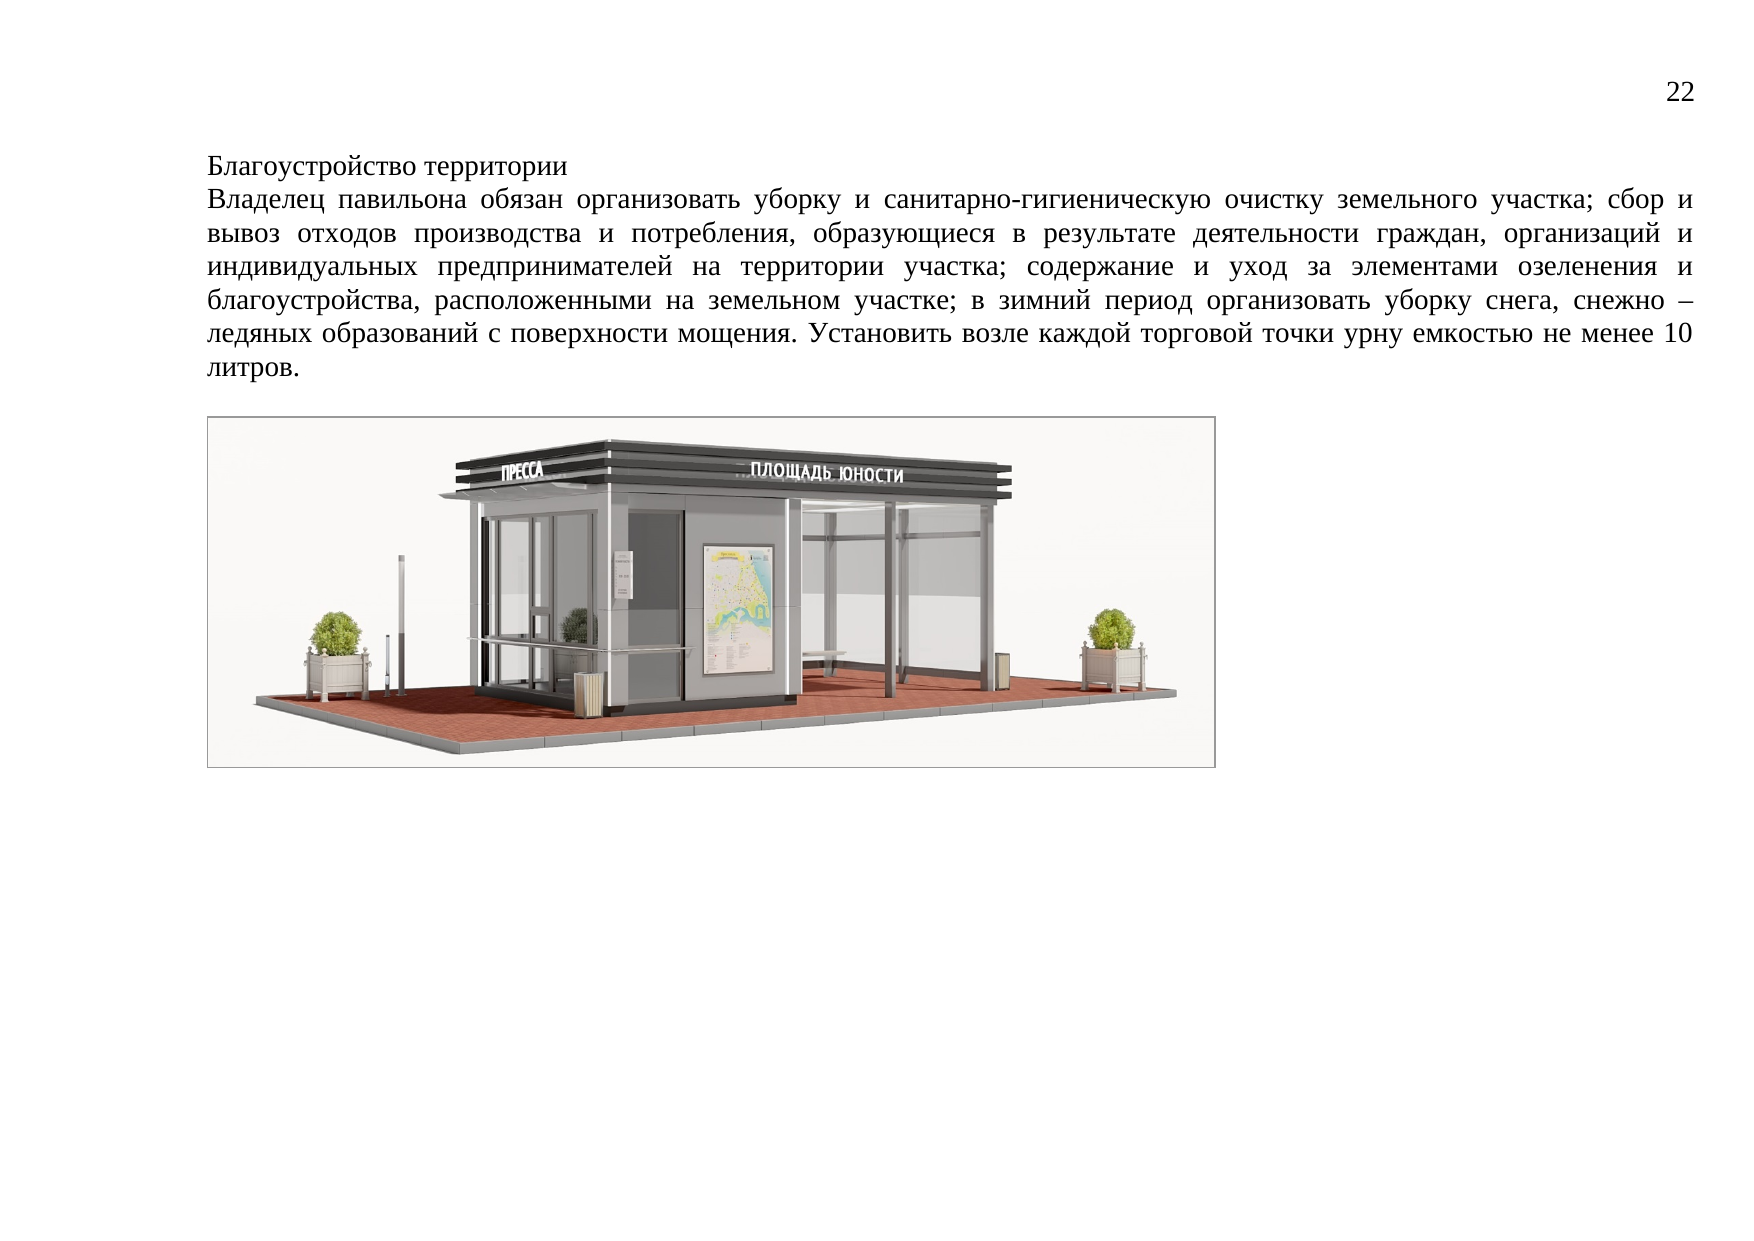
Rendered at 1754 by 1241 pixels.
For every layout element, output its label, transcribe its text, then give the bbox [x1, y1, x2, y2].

text Владелец павильона обязан организовать уборку и санитарно-гигиеническую очистку земельного участка; сбор и вывоз отходов производства и потребления, образующиеся в результате деятельности граждан, организаций и индивидуальных предпринимателей на территории участка; содержание и уход за элементами озеленения и благоустройства, расположенными на земельном участке; в зимний период организовать уборку снега, снежно – ледяных образований с поверхности мощения. Установить возле каждой торговой точки урну емкостью не менее 10 литров. [207, 181, 1695, 382]
text Благоустройство территории [207, 148, 1695, 181]
picture [208, 418, 1214, 767]
